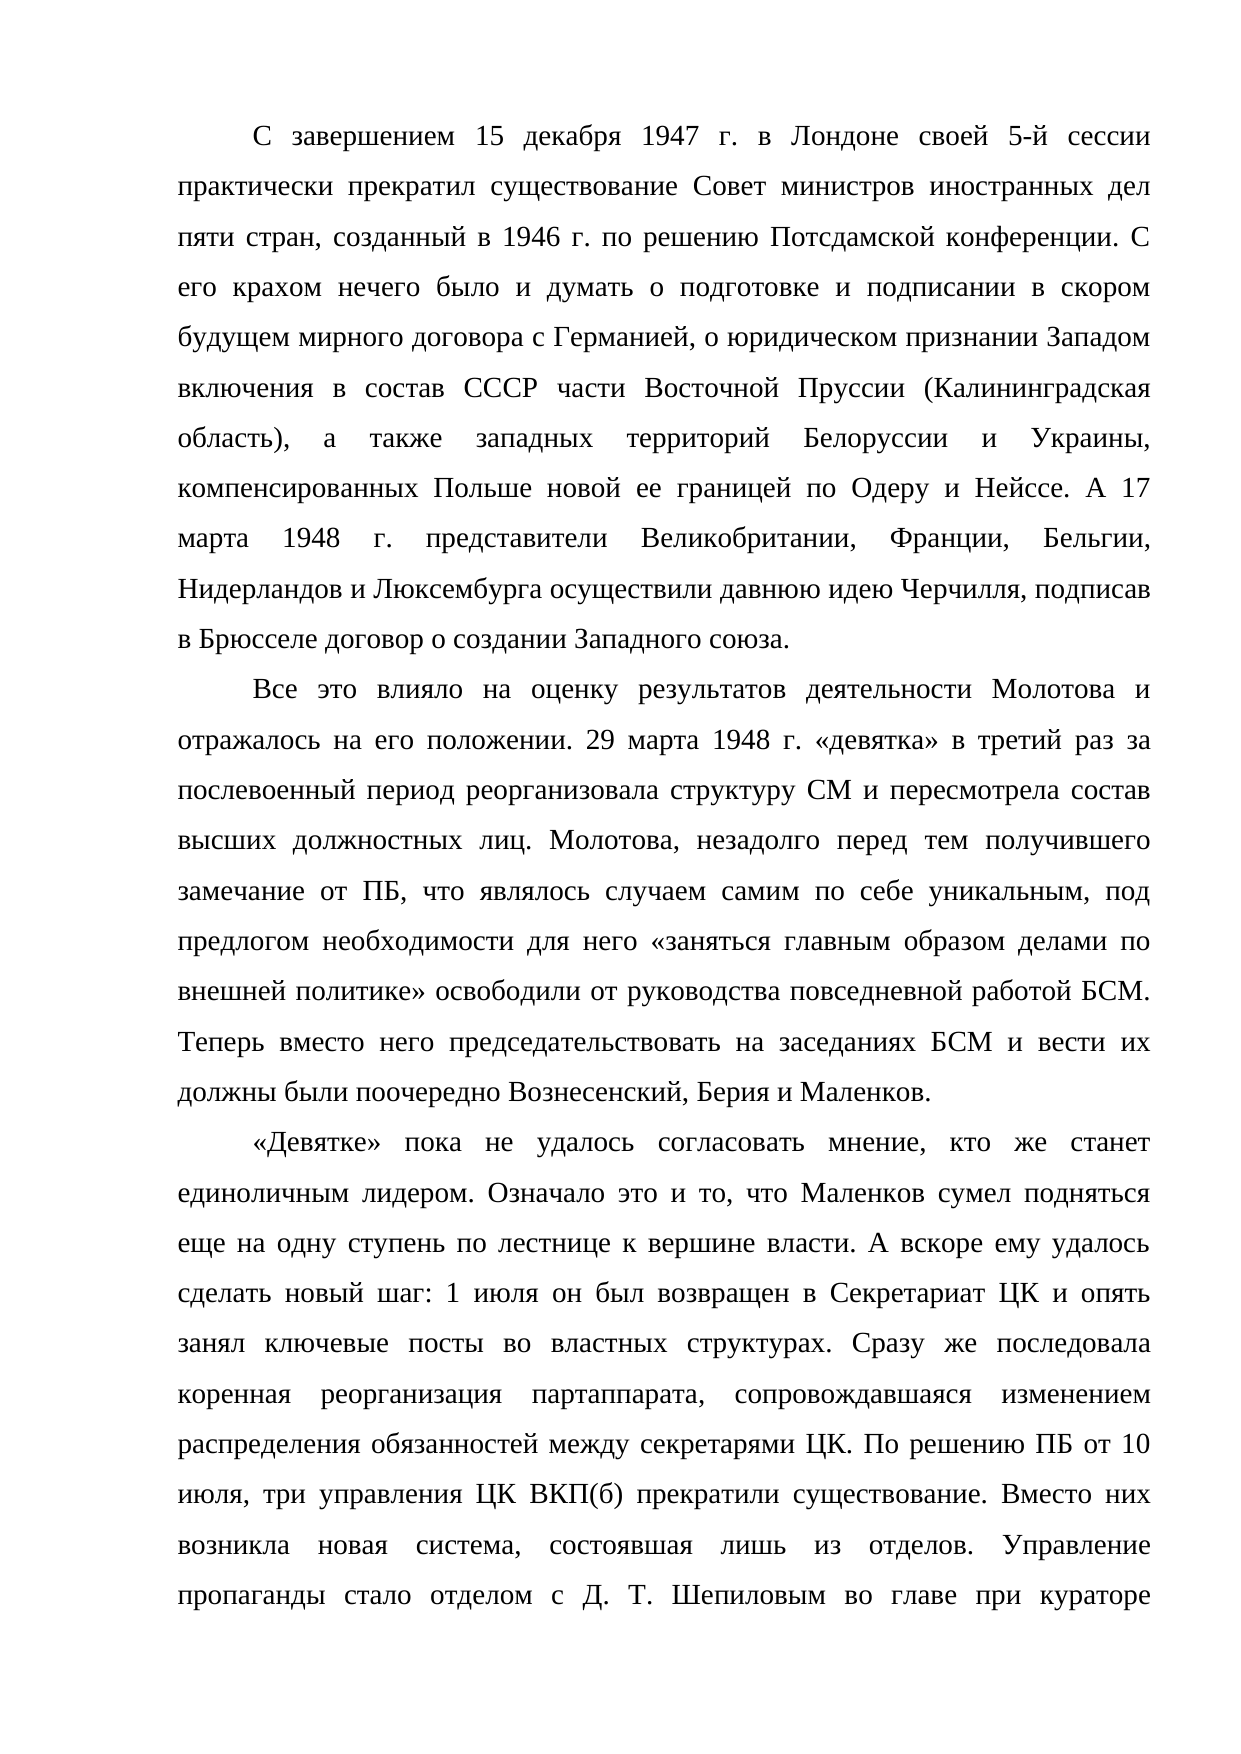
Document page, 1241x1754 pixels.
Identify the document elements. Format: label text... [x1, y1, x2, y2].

text С завершением 15 декабря 1947 г. в Лондоне своей 5-й сессии практически прекратил существование Совет министров иностранных дел пяти стран, созданный в 1946 г. по решению Потсдамской конференции. С его крахом нечего было и думать о подготовке и подписании в скором будущем мирного договора с Германией, о юридическом признании Западом включения в состав СССР части Восточной Пруссии (Калининградская область), а также западных территорий Белоруссии и Украины, компенсированных Польше новой ее границей по Одеру и Нейссе. А 17 марта 1948 г. представители Великобритании, Франции, Бельгии, Нидерландов и Люксембурга осуществили давнюю идею Черчилля, подписав в Брюсселе договор о создании Западного союза. [177, 118, 1152, 655]
text Все это влияло на оценку результатов деятельности Молотова и отражалось на его положении. 29 марта 1948 г. «девятка» в третий раз за послевоенный период реорганизовала структуру СМ и пересмотрела состав высших должностных лиц. Молотова, незадолго перед тем получившего замечание от ПБ, что являлось случаем самим по себе уникальным, под предлогом необходимости для него «заняться главным образом делами по внешней политике» освободили от руководства повседневной работой БСМ. Теперь вместо него председательствовать на заседаниях БСМ и вести их должны были поочередно Вознесенский, Берия и Маленков. [177, 672, 1152, 1108]
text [177, 1124, 1152, 1611]
